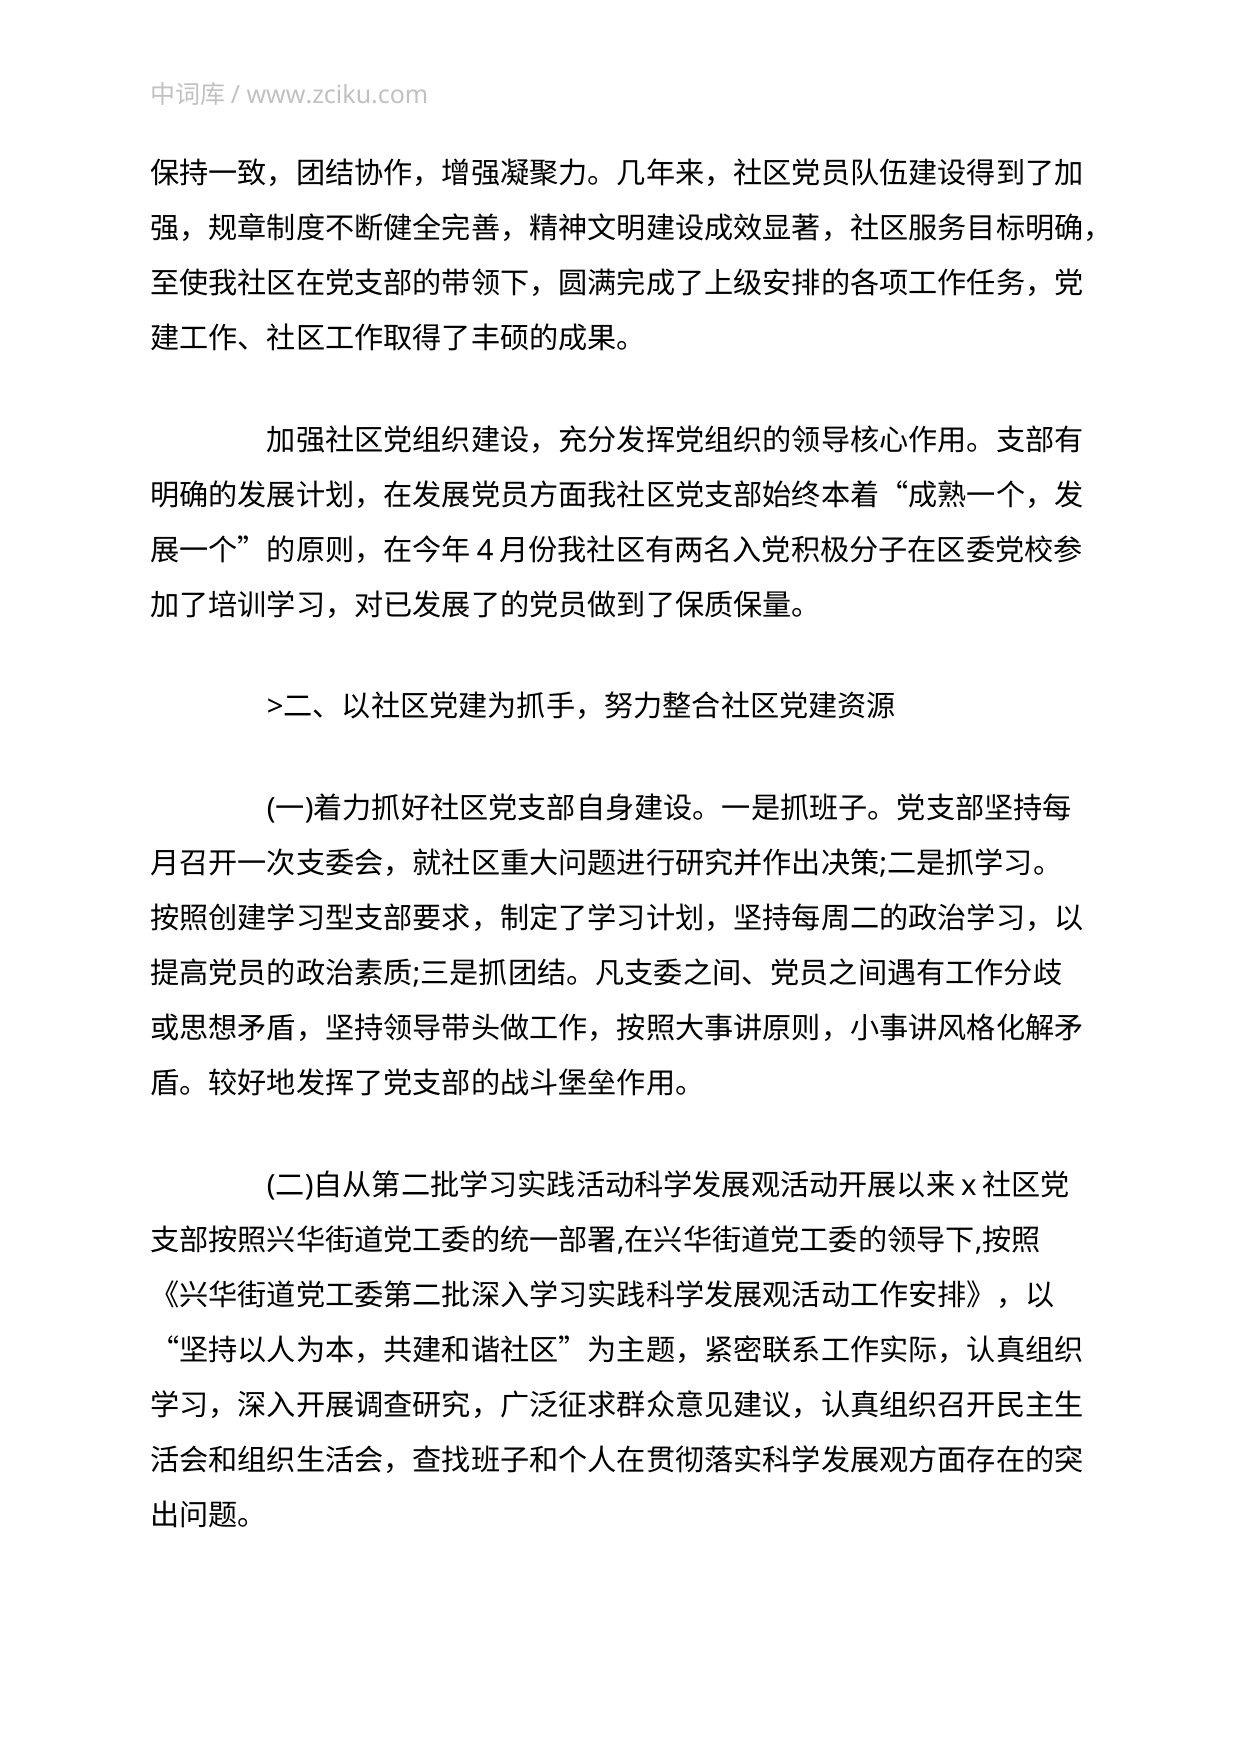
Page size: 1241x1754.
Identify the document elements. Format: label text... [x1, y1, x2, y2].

text (二)自从第二批学习实践活动科学发展观活动开展以来x社区党支部按照兴华街道党工委的统一部署,在兴华街道党工委的领导下,按照《兴华街道党工委第二批深入学习实践科学发展观活动工作安排》，以“坚持以人为本，共建和谐社区”为主题，紧密联系工作实际，认真组织学习，深入开展调查研究，广泛征求群众意见建议，认真组织召开民主生活会和组织生活会，查找班子和个人在贯彻落实科学发展观方面存在的突出问题。 [150, 1162, 1090, 1533]
text 加强社区党组织建设，充分发挥党组织的领导核心作用。支部有明确的发展计划，在发展党员方面我社区党支部始终本着“成熟一个，发展一个”的原则，在今年4月份我社区有两名入党积极分子在区委党校参加了培训学习，对已发展了的党员做到了保质保量。 [150, 416, 1090, 623]
text >二、以社区党建为抓手，努力整合社区党建资源 [150, 683, 1090, 725]
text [150, 150, 1090, 357]
text (一)着力抓好社区党支部自身建设。一是抓班子。党支部坚持每月召开一次支委会，就社区重大问题进行研究并作出决策;二是抓学习。按照创建学习型支部要求，制定了学习计划，坚持每周二的政治学习，以提高党员的政治素质;三是抓团结。凡支委之间、党员之间遇有工作分歧或思想矛盾，坚持领导带头做工作，按照大事讲原则，小事讲风格化解矛盾。较好地发挥了党支部的战斗堡垒作用。 [150, 785, 1090, 1102]
